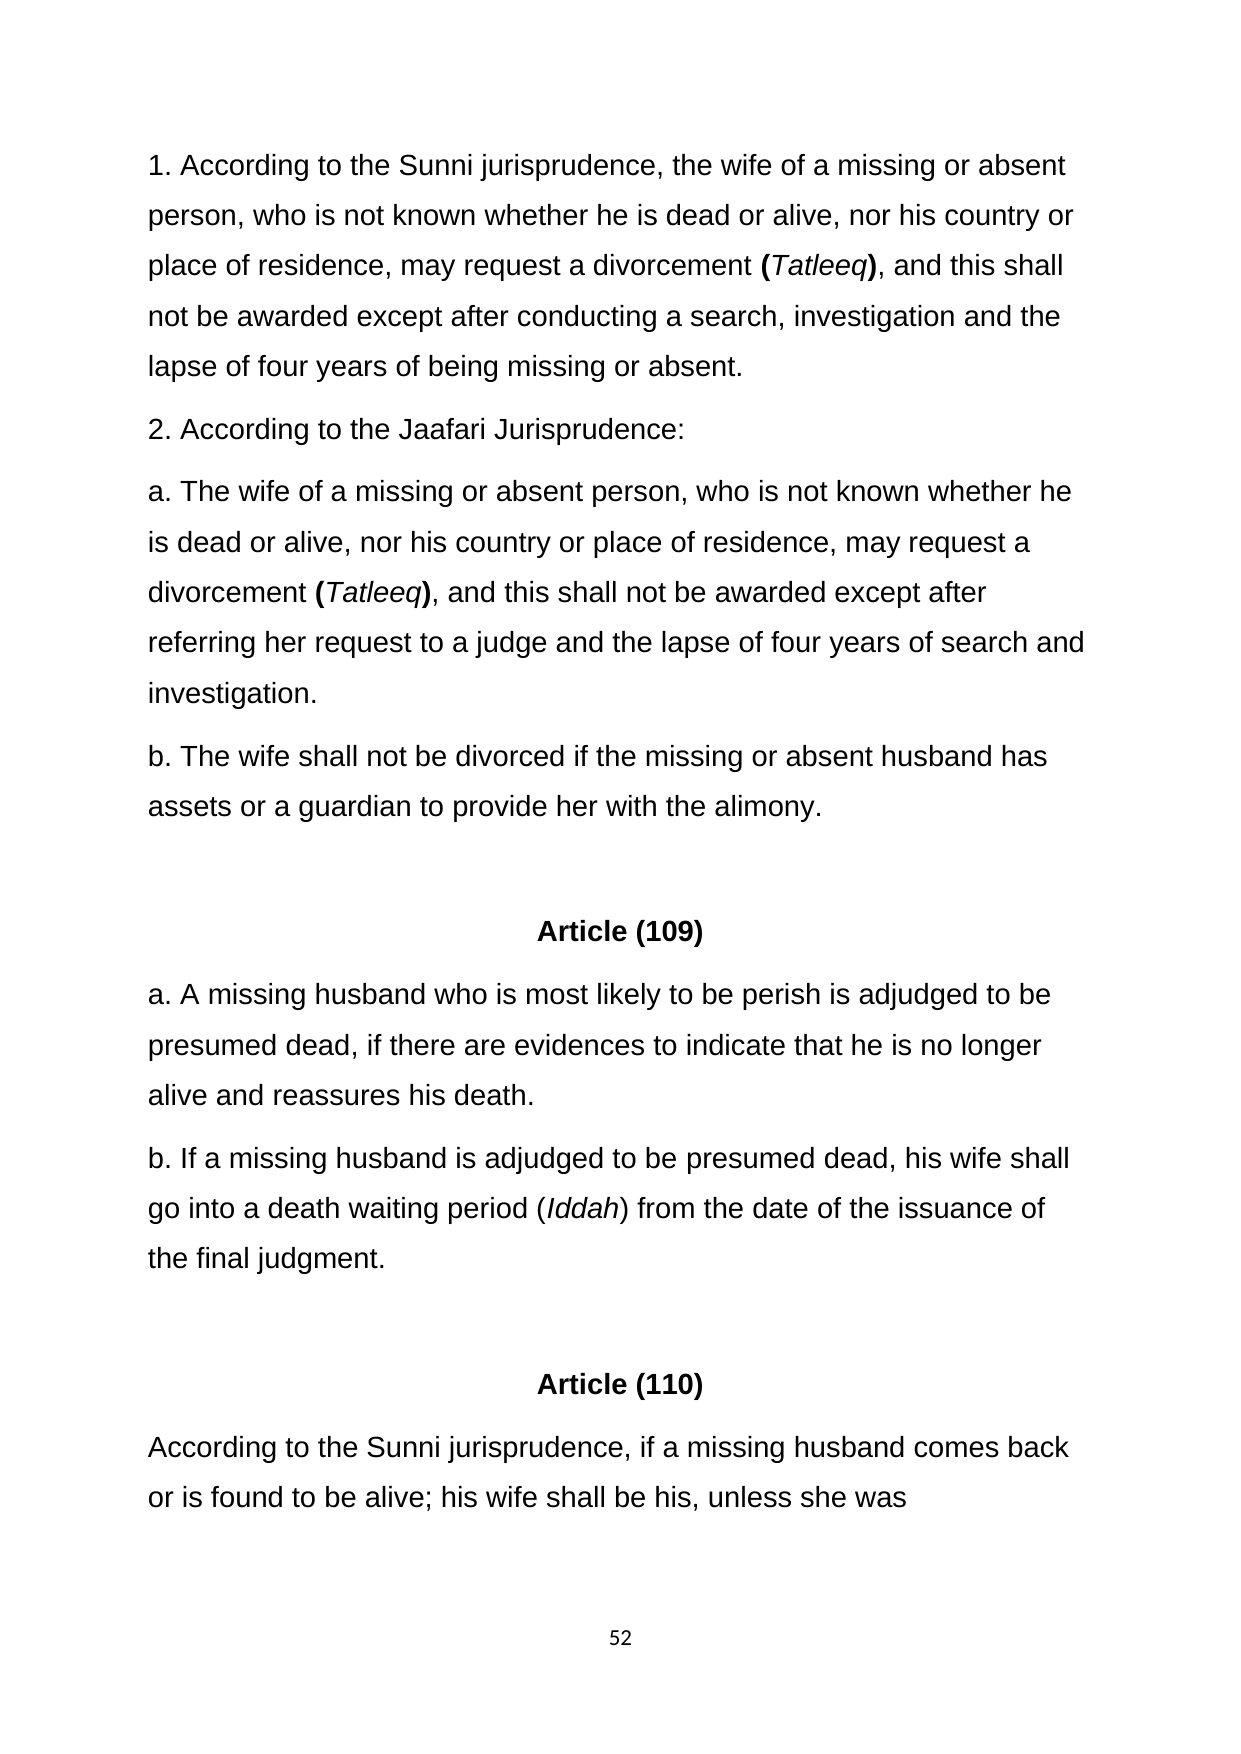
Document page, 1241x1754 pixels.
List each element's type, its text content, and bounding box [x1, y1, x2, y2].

text 2. According to the Jaafari Jurisprudence: [148, 412, 1093, 445]
text a. The wife of a missing or absent person, who is not known whether he is dead or alive, nor his country or place of residence, may request a divorcement (Tatleeq), and this shall not be awarded except after referring her request to a judge and the lapse of four years of search and investigation. [148, 474, 1093, 709]
text b. If a missing husband is adjudged to be presumed dead, his wife shall go into a death waiting period (Iddah) from the date of the issuance of the final judgment. [148, 1141, 1093, 1275]
text b. The wife shall not be divorced if the missing or absent husband has assets or a guardian to provide her with the alimony. [148, 738, 1093, 822]
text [148, 1430, 1093, 1514]
text a. A missing husband who is most likely to be perish is adjudged to be presumed dead, if there are evidences to indicate that he is no longer alive and reassures his death. [148, 977, 1093, 1111]
text Article (110) [148, 1367, 1093, 1401]
text Article (109) [148, 914, 1093, 948]
text 1. According to the Sunni jurisprudence, the wife of a missing or absent person, who is not known whether he is dead or alive, nor his country or place of residence, may request a divorcement (Tatleeq), and this shall not be awarded except after conducting a search, investigation and the lapse of four years of being missing or absent. [148, 148, 1093, 382]
